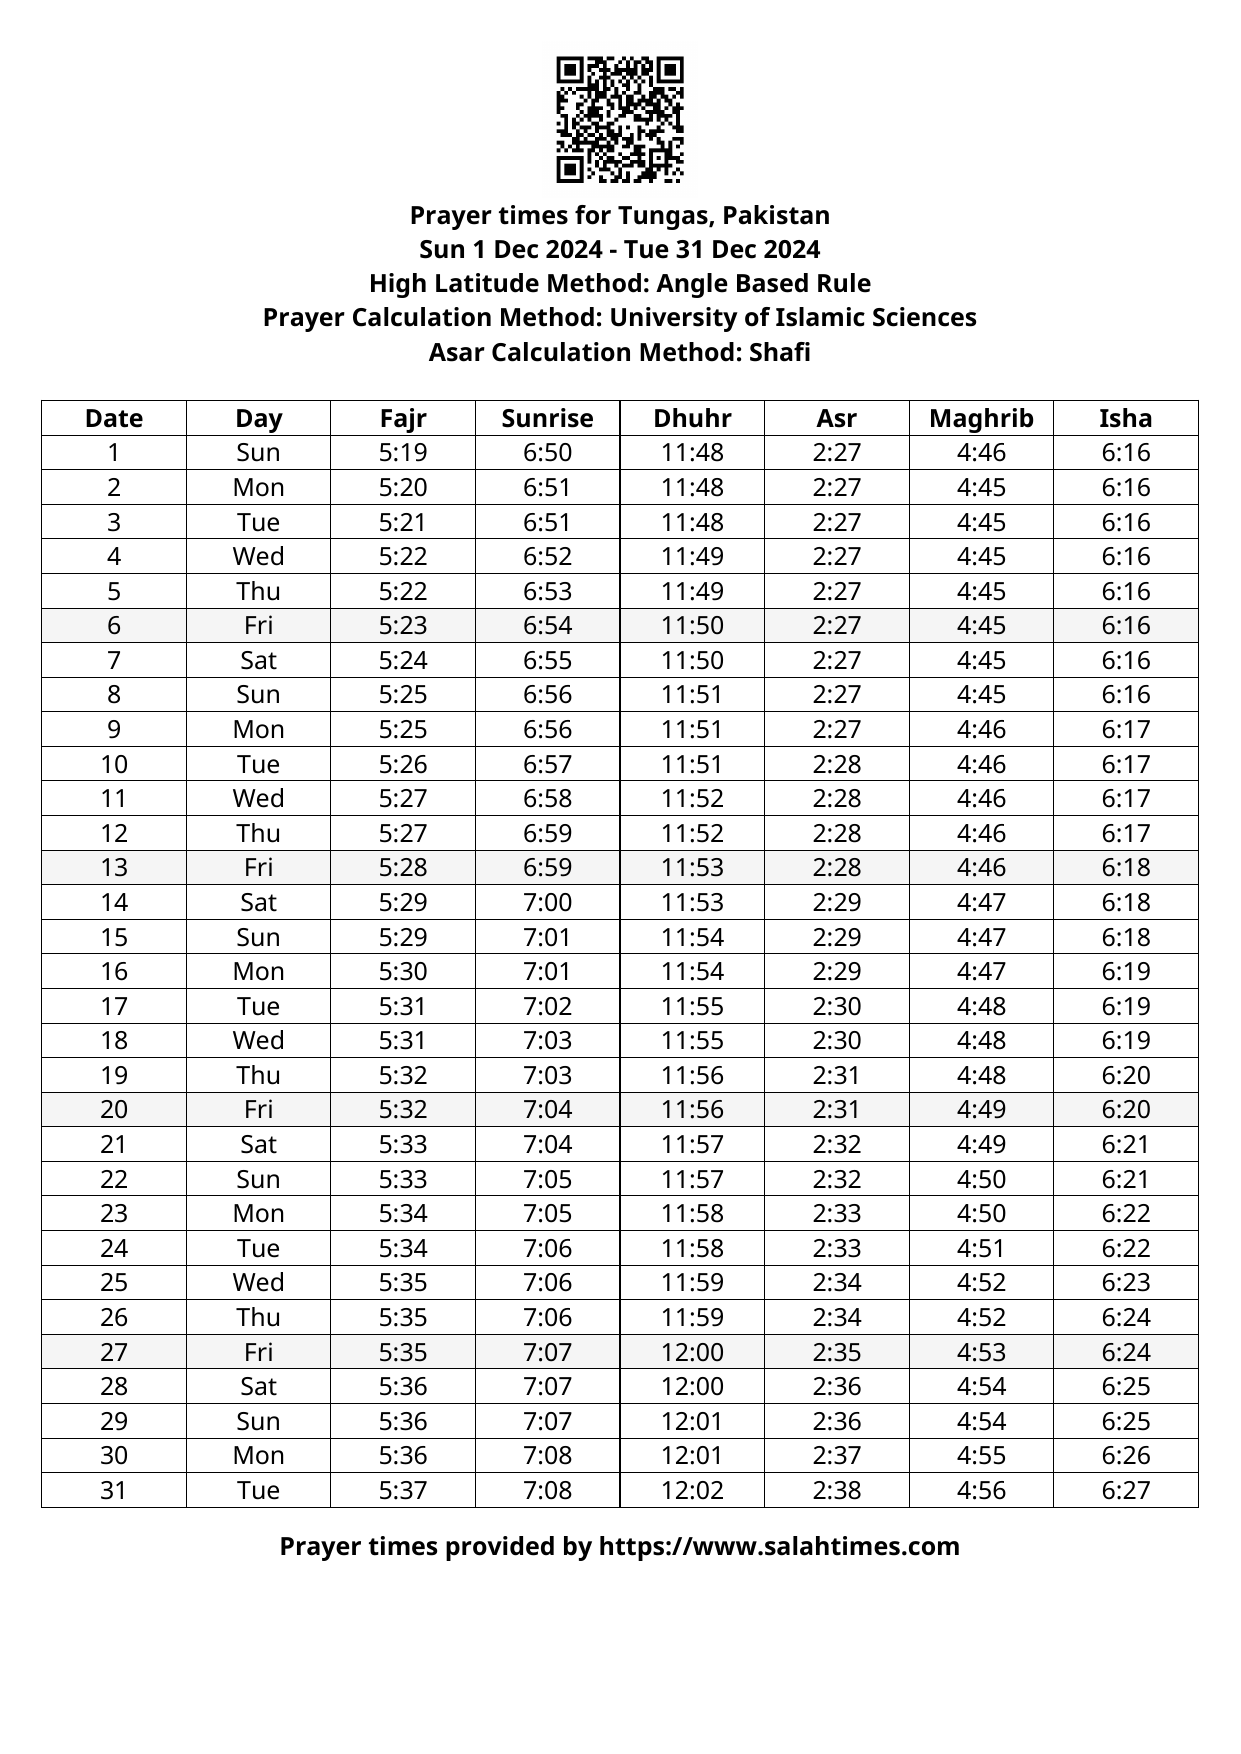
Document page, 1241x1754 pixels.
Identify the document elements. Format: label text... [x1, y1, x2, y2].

table_cell 7:01 [476, 954, 619, 988]
table_cell 6:18 [1054, 885, 1198, 919]
table_cell 7:00 [476, 885, 619, 919]
table_header Sunrise [476, 401, 619, 434]
table_cell 2:29 [765, 920, 909, 953]
table_cell 11:55 [621, 1024, 764, 1057]
table_cell 5:29 [331, 885, 475, 919]
table_cell Fri [187, 1093, 330, 1126]
table_cell 5:36 [331, 1404, 475, 1437]
table_cell 11 [42, 781, 186, 815]
table_cell 5:36 [331, 1369, 475, 1403]
table_cell 11:54 [621, 920, 764, 953]
table_cell 4:46 [910, 816, 1053, 849]
table_cell 11:51 [621, 712, 764, 746]
table_cell 5:33 [331, 1162, 475, 1195]
table_cell Sun [187, 1404, 330, 1437]
table_cell 5:23 [331, 609, 475, 642]
table_cell 4:46 [910, 851, 1053, 884]
table_cell 4:46 [910, 781, 1053, 815]
table_cell 4:47 [910, 920, 1053, 953]
table_cell Sat [187, 1369, 330, 1403]
table_cell 6:16 [1054, 609, 1198, 642]
table_cell 7:07 [476, 1369, 619, 1403]
table_cell 2:32 [765, 1127, 909, 1161]
table_cell 5:21 [331, 505, 475, 538]
table_cell 4:54 [910, 1404, 1053, 1437]
table_cell 2:28 [765, 851, 909, 884]
table_cell 11:52 [621, 816, 764, 849]
table_cell 2:27 [765, 712, 909, 746]
table_cell 2:28 [765, 747, 909, 780]
table_cell 6:24 [1054, 1335, 1198, 1368]
table_cell Wed [187, 539, 330, 573]
table_cell 4:45 [910, 678, 1053, 711]
table_cell Wed [187, 1024, 330, 1057]
table_cell Sat [187, 643, 330, 677]
table_cell 4:45 [910, 609, 1053, 642]
table_cell 4:45 [910, 643, 1053, 677]
table_cell 7:08 [476, 1473, 619, 1507]
table_cell 6:19 [1054, 954, 1198, 988]
table_cell 4:49 [910, 1093, 1053, 1126]
table_cell 19 [42, 1058, 186, 1092]
table_cell 6:54 [476, 609, 619, 642]
table_cell 4:47 [910, 885, 1053, 919]
table_cell 2:29 [765, 954, 909, 988]
table_cell 7:06 [476, 1266, 619, 1299]
table_cell 6:51 [476, 505, 619, 538]
table_cell 5:25 [331, 712, 475, 746]
table_cell 9 [42, 712, 186, 746]
table_cell Tue [187, 505, 330, 538]
table_cell 2:27 [765, 470, 909, 504]
table_cell 5:24 [331, 643, 475, 677]
table_cell 5:34 [331, 1196, 475, 1230]
table_cell 7:07 [476, 1404, 619, 1437]
table_cell 6:51 [476, 470, 619, 504]
table_cell 4:50 [910, 1162, 1053, 1195]
table_cell 12:01 [621, 1439, 764, 1472]
table_cell 26 [42, 1300, 186, 1334]
table_cell 6:59 [476, 851, 619, 884]
table_cell 12:01 [621, 1404, 764, 1437]
text Prayer times for Tungas, Pakistan [42, 198, 1198, 232]
table_cell 7:02 [476, 989, 619, 1022]
table_cell 11:51 [621, 678, 764, 711]
table_cell Tue [187, 1231, 330, 1264]
table_cell 5:22 [331, 539, 475, 573]
table_cell 11:51 [621, 747, 764, 780]
table_cell 2:34 [765, 1300, 909, 1334]
table_cell 6:22 [1054, 1196, 1198, 1230]
table_cell 6:16 [1054, 539, 1198, 573]
table_cell 6:25 [1054, 1369, 1198, 1403]
table_cell 6:59 [476, 816, 619, 849]
table_cell 11:58 [621, 1196, 764, 1230]
table_cell 4:48 [910, 1024, 1053, 1057]
table_cell 6:55 [476, 643, 619, 677]
table_cell Sat [187, 1127, 330, 1161]
table_header Fajr [331, 401, 475, 434]
table_cell 7:07 [476, 1335, 619, 1368]
table_cell 18 [42, 1024, 186, 1057]
table_cell 6:24 [1054, 1300, 1198, 1334]
table_cell 2:36 [765, 1404, 909, 1437]
table_cell 6:20 [1054, 1058, 1198, 1092]
table_cell 5:27 [331, 816, 475, 849]
table_cell Sun [187, 920, 330, 953]
table_cell 2:27 [765, 505, 909, 538]
table_cell 8 [42, 678, 186, 711]
table_cell 2:33 [765, 1231, 909, 1264]
table_cell 4:46 [910, 436, 1053, 469]
table_cell 6:18 [1054, 920, 1198, 953]
table_cell 4:45 [910, 505, 1053, 538]
table_cell 30 [42, 1439, 186, 1472]
table_cell 2:32 [765, 1162, 909, 1195]
table_cell 5:32 [331, 1058, 475, 1092]
table_cell 4:55 [910, 1439, 1053, 1472]
table_cell 2:27 [765, 539, 909, 573]
table_cell 2:31 [765, 1093, 909, 1126]
table_cell 6:16 [1054, 470, 1198, 504]
table_cell 2:33 [765, 1196, 909, 1230]
table_header Isha [1054, 401, 1198, 434]
table_cell Tue [187, 747, 330, 780]
table_cell 4:52 [910, 1266, 1053, 1299]
table_cell 5:25 [331, 678, 475, 711]
table_cell 7:03 [476, 1058, 619, 1092]
table_cell 5:20 [331, 470, 475, 504]
table_cell 27 [42, 1335, 186, 1368]
text Asar Calculation Method: Shafi [42, 334, 1198, 368]
table_cell 10 [42, 747, 186, 780]
table_cell Mon [187, 1196, 330, 1230]
table_cell 12:02 [621, 1473, 764, 1507]
table_cell 6:23 [1054, 1266, 1198, 1299]
table_cell 11:54 [621, 954, 764, 988]
table_cell 6:17 [1054, 781, 1198, 815]
table_cell 25 [42, 1266, 186, 1299]
table_cell 6:17 [1054, 747, 1198, 780]
table_cell 11:53 [621, 885, 764, 919]
table_cell 4:50 [910, 1196, 1053, 1230]
table_cell 11:57 [621, 1127, 764, 1161]
table_cell Mon [187, 1439, 330, 1472]
table_cell 4:48 [910, 989, 1053, 1022]
table_cell 5:31 [331, 1024, 475, 1057]
picture [542, 41, 699, 198]
table_cell 5:27 [331, 781, 475, 815]
table_cell 7:04 [476, 1127, 619, 1161]
table_cell 6:56 [476, 712, 619, 746]
text High Latitude Method: Angle Based Rule [42, 266, 1198, 300]
table_cell 5:19 [331, 436, 475, 469]
table_cell 6:16 [1054, 436, 1198, 469]
table_cell 6:16 [1054, 678, 1198, 711]
table_cell 6:50 [476, 436, 619, 469]
table_cell 4 [42, 539, 186, 573]
table_cell 6 [42, 609, 186, 642]
table_cell 11:57 [621, 1162, 764, 1195]
table_cell 7:01 [476, 920, 619, 953]
table_cell 5:28 [331, 851, 475, 884]
table_cell 5:32 [331, 1093, 475, 1126]
table_cell 6:26 [1054, 1439, 1198, 1472]
table_cell 7:03 [476, 1024, 619, 1057]
table_cell 4:48 [910, 1058, 1053, 1092]
table_cell 6:57 [476, 747, 619, 780]
table_cell 2:36 [765, 1369, 909, 1403]
table_cell 11:49 [621, 574, 764, 607]
table_cell 11:55 [621, 989, 764, 1022]
table_cell Fri [187, 609, 330, 642]
table_cell Thu [187, 816, 330, 849]
table_cell 17 [42, 989, 186, 1022]
table_cell Mon [187, 712, 330, 746]
table_cell 2 [42, 470, 186, 504]
table_cell 7:05 [476, 1162, 619, 1195]
table_cell 5:35 [331, 1335, 475, 1368]
table_cell Thu [187, 1058, 330, 1092]
table_cell Sun [187, 1162, 330, 1195]
table_cell 12:00 [621, 1335, 764, 1368]
table_cell 4:45 [910, 539, 1053, 573]
table_cell 5:29 [331, 920, 475, 953]
table_cell 28 [42, 1369, 186, 1403]
table_cell 4:46 [910, 712, 1053, 746]
table_cell 5:36 [331, 1439, 475, 1472]
text Sun 1 Dec 2024 - Tue 31 Dec 2024 [42, 232, 1198, 266]
table_cell 5:34 [331, 1231, 475, 1264]
table_cell 2:37 [765, 1439, 909, 1472]
table_cell 11:49 [621, 539, 764, 573]
table_cell 7:05 [476, 1196, 619, 1230]
table_cell 11:59 [621, 1300, 764, 1334]
table_cell Tue [187, 1473, 330, 1507]
table_cell 2:31 [765, 1058, 909, 1092]
text Prayer times provided by https://www.salahtimes.com [42, 1528, 1198, 1563]
table_cell 2:38 [765, 1473, 909, 1507]
table_cell 31 [42, 1473, 186, 1507]
table_cell Sat [187, 885, 330, 919]
table_cell 4:45 [910, 470, 1053, 504]
table_cell 7:06 [476, 1300, 619, 1334]
table_cell 5:35 [331, 1300, 475, 1334]
table_cell 11:58 [621, 1231, 764, 1264]
table_cell 5:26 [331, 747, 475, 780]
table_cell 3 [42, 505, 186, 538]
table_cell 6:16 [1054, 643, 1198, 677]
table_cell 5:37 [331, 1473, 475, 1507]
table_cell 5:35 [331, 1266, 475, 1299]
table_cell 11:50 [621, 609, 764, 642]
table_cell 29 [42, 1404, 186, 1437]
table_cell 4:47 [910, 954, 1053, 988]
table_cell Tue [187, 989, 330, 1022]
table_cell Fri [187, 851, 330, 884]
table_cell 11:48 [621, 505, 764, 538]
table_cell 2:28 [765, 816, 909, 849]
table_header Asr [765, 401, 909, 434]
table_cell 2:35 [765, 1335, 909, 1368]
table_cell 24 [42, 1231, 186, 1264]
table_cell 21 [42, 1127, 186, 1161]
table_cell Fri [187, 1335, 330, 1368]
table_cell 6:18 [1054, 851, 1198, 884]
table_cell 6:58 [476, 781, 619, 815]
table_cell 4:52 [910, 1300, 1053, 1334]
table_cell 4:46 [910, 747, 1053, 780]
table_cell 11:56 [621, 1058, 764, 1092]
table_header Date [42, 401, 186, 434]
table_cell 5:22 [331, 574, 475, 607]
table_cell 5:30 [331, 954, 475, 988]
table_cell 6:25 [1054, 1404, 1198, 1437]
table_cell 2:29 [765, 885, 909, 919]
table_cell 2:27 [765, 643, 909, 677]
table_cell 11:56 [621, 1093, 764, 1126]
table_cell Sun [187, 678, 330, 711]
table_cell 11:50 [621, 643, 764, 677]
table_cell 6:22 [1054, 1231, 1198, 1264]
table_cell 6:19 [1054, 989, 1198, 1022]
table_cell 15 [42, 920, 186, 953]
table_cell 12:00 [621, 1369, 764, 1403]
table_cell 7:06 [476, 1231, 619, 1264]
table_cell 4:54 [910, 1369, 1053, 1403]
table_cell 2:30 [765, 989, 909, 1022]
table_cell Thu [187, 574, 330, 607]
table_cell 2:27 [765, 436, 909, 469]
table_cell 11:59 [621, 1266, 764, 1299]
table_cell 4:53 [910, 1335, 1053, 1368]
table_cell 6:53 [476, 574, 619, 607]
table_cell Wed [187, 781, 330, 815]
table_cell 2:30 [765, 1024, 909, 1057]
table_cell 6:19 [1054, 1024, 1198, 1057]
table_cell 14 [42, 885, 186, 919]
table_cell 5:31 [331, 989, 475, 1022]
table_cell 4:49 [910, 1127, 1053, 1161]
table_cell 4:51 [910, 1231, 1053, 1264]
table_cell 6:21 [1054, 1127, 1198, 1161]
table_cell 2:27 [765, 609, 909, 642]
table_cell 7 [42, 643, 186, 677]
table_cell Sun [187, 436, 330, 469]
table_cell 4:56 [910, 1473, 1053, 1507]
text Prayer Calculation Method: University of Islamic Sciences [42, 300, 1198, 334]
table_cell 16 [42, 954, 186, 988]
table_header Maghrib [910, 401, 1053, 434]
table_cell 2:28 [765, 781, 909, 815]
table_cell 11:48 [621, 470, 764, 504]
table_cell Wed [187, 1266, 330, 1299]
table_cell 6:17 [1054, 712, 1198, 746]
table_cell 11:53 [621, 851, 764, 884]
table_cell 23 [42, 1196, 186, 1230]
table_header Dhuhr [621, 401, 764, 434]
table_cell 6:52 [476, 539, 619, 573]
table_cell 11:48 [621, 436, 764, 469]
table_cell 12 [42, 816, 186, 849]
table_cell 7:08 [476, 1439, 619, 1472]
table_cell 13 [42, 851, 186, 884]
table_cell Thu [187, 1300, 330, 1334]
table_cell 5 [42, 574, 186, 607]
table_cell 6:20 [1054, 1093, 1198, 1126]
table_cell 22 [42, 1162, 186, 1195]
table_cell Mon [187, 470, 330, 504]
table_cell 2:27 [765, 678, 909, 711]
table_cell 2:34 [765, 1266, 909, 1299]
table_header Day [187, 401, 330, 434]
table_cell 20 [42, 1093, 186, 1126]
table_cell 6:21 [1054, 1162, 1198, 1195]
table_cell 2:27 [765, 574, 909, 607]
table_cell 6:27 [1054, 1473, 1198, 1507]
table_cell 5:33 [331, 1127, 475, 1161]
table_cell 1 [42, 436, 186, 469]
table_cell Mon [187, 954, 330, 988]
table_cell 4:45 [910, 574, 1053, 607]
table_cell 6:17 [1054, 816, 1198, 849]
table_cell 7:04 [476, 1093, 619, 1126]
table_cell 11:52 [621, 781, 764, 815]
table_cell 6:56 [476, 678, 619, 711]
table_cell 6:16 [1054, 574, 1198, 607]
table_cell 6:16 [1054, 505, 1198, 538]
